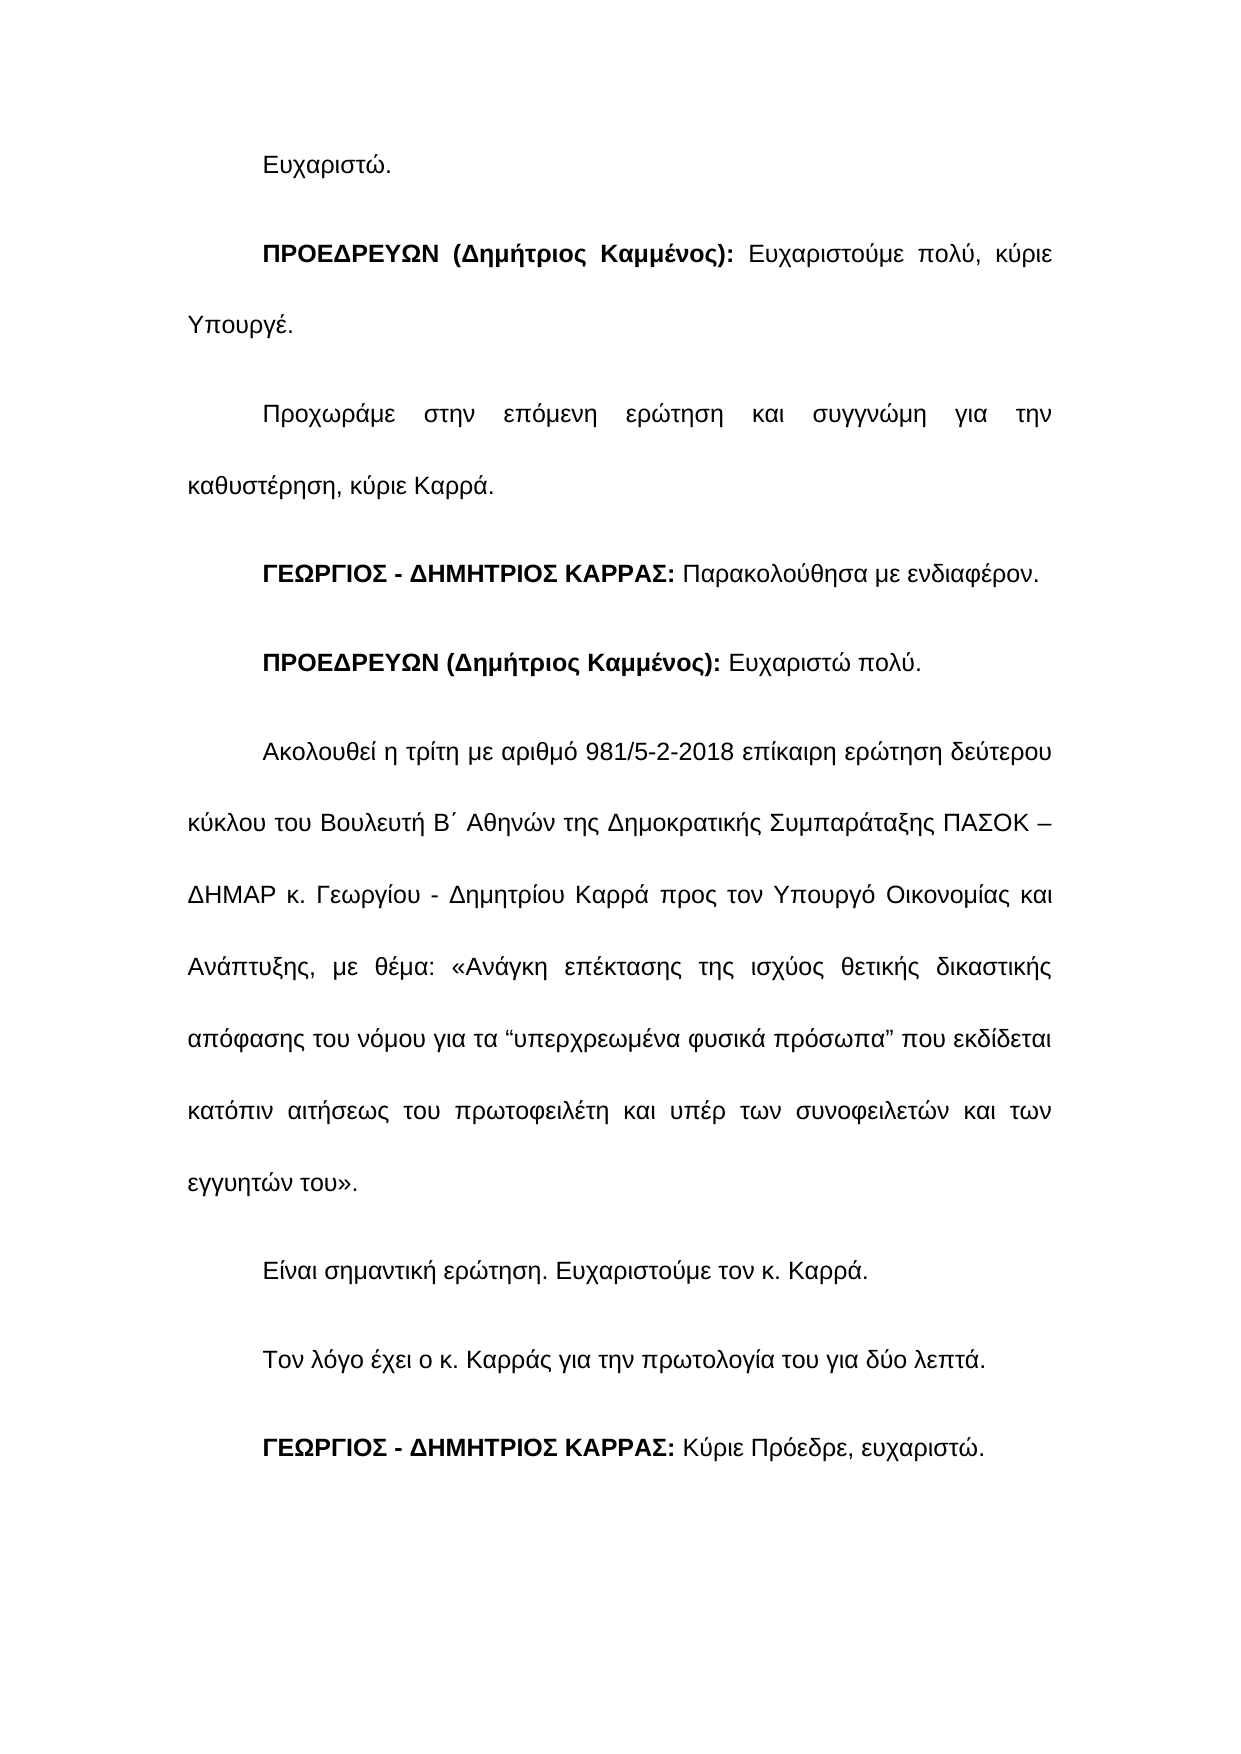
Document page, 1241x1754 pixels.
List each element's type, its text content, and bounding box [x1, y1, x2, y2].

text Τον λόγο έχει ο κ. Καρράς για την πρωτολογία του για δύο λεπτά. [187, 1345, 1053, 1373]
text ΠΡΟΕΔΡΕΥΩΝ (Δημήτριος Καμμένος): Ευχαριστώ πολύ. [187, 648, 1053, 677]
text Προχωράμε στην επόμενη ερώτηση και συγγνώμη για την καθυστέρηση, κύριε Καρρά. [187, 399, 1053, 499]
text Ευχαριστώ. [187, 150, 1053, 179]
text ΠΡΟΕΔΡΕΥΩΝ (Δημήτριος Καμμένος): Ευχαριστούμε πολύ, κύριε Υπουργέ. [187, 238, 1053, 339]
text Ακολουθεί η τρίτη με αριθμό 981/5-2-2018 επίκαιρη ερώτηση δεύτερου κύκλου του Βουλευτή Β΄ Αθηνών της Δημοκρατικής Συμπαράταξης ΠΑΣΟΚ – ΔΗΜΑΡ κ. Γεωργίου - Δημητρίου Καρρά προς τον Υπουργό Οικονομίας και Ανάπτυξης, με θέμα: «Ανάγκη επέκτασης της ισχύος θετικής δικαστικής απόφασης του νόμου για τα “υπερχρεωμένα φυσικά πρόσωπα” που εκδίδεται κατόπιν αιτήσεως του πρωτοφειλέτη και υπέρ των συνοφειλετών και των εγγυητών του». [187, 736, 1053, 1196]
text ΓΕΩΡΓΙΟΣ - ΔΗΜΗΤΡΙΟΣ ΚΑΡΡΑΣ: Παρακολούθησα με ενδιαφέρον. [187, 559, 1053, 588]
text ΓΕΩΡΓΙΟΣ - ΔΗΜΗΤΡΙΟΣ ΚΑΡΡΑΣ: Κύριε Πρόεδρε, ευχαριστώ. [187, 1433, 1053, 1462]
text Είναι σημαντική ερώτηση. Ευχαριστούμε τον κ. Καρρά. [187, 1256, 1053, 1285]
